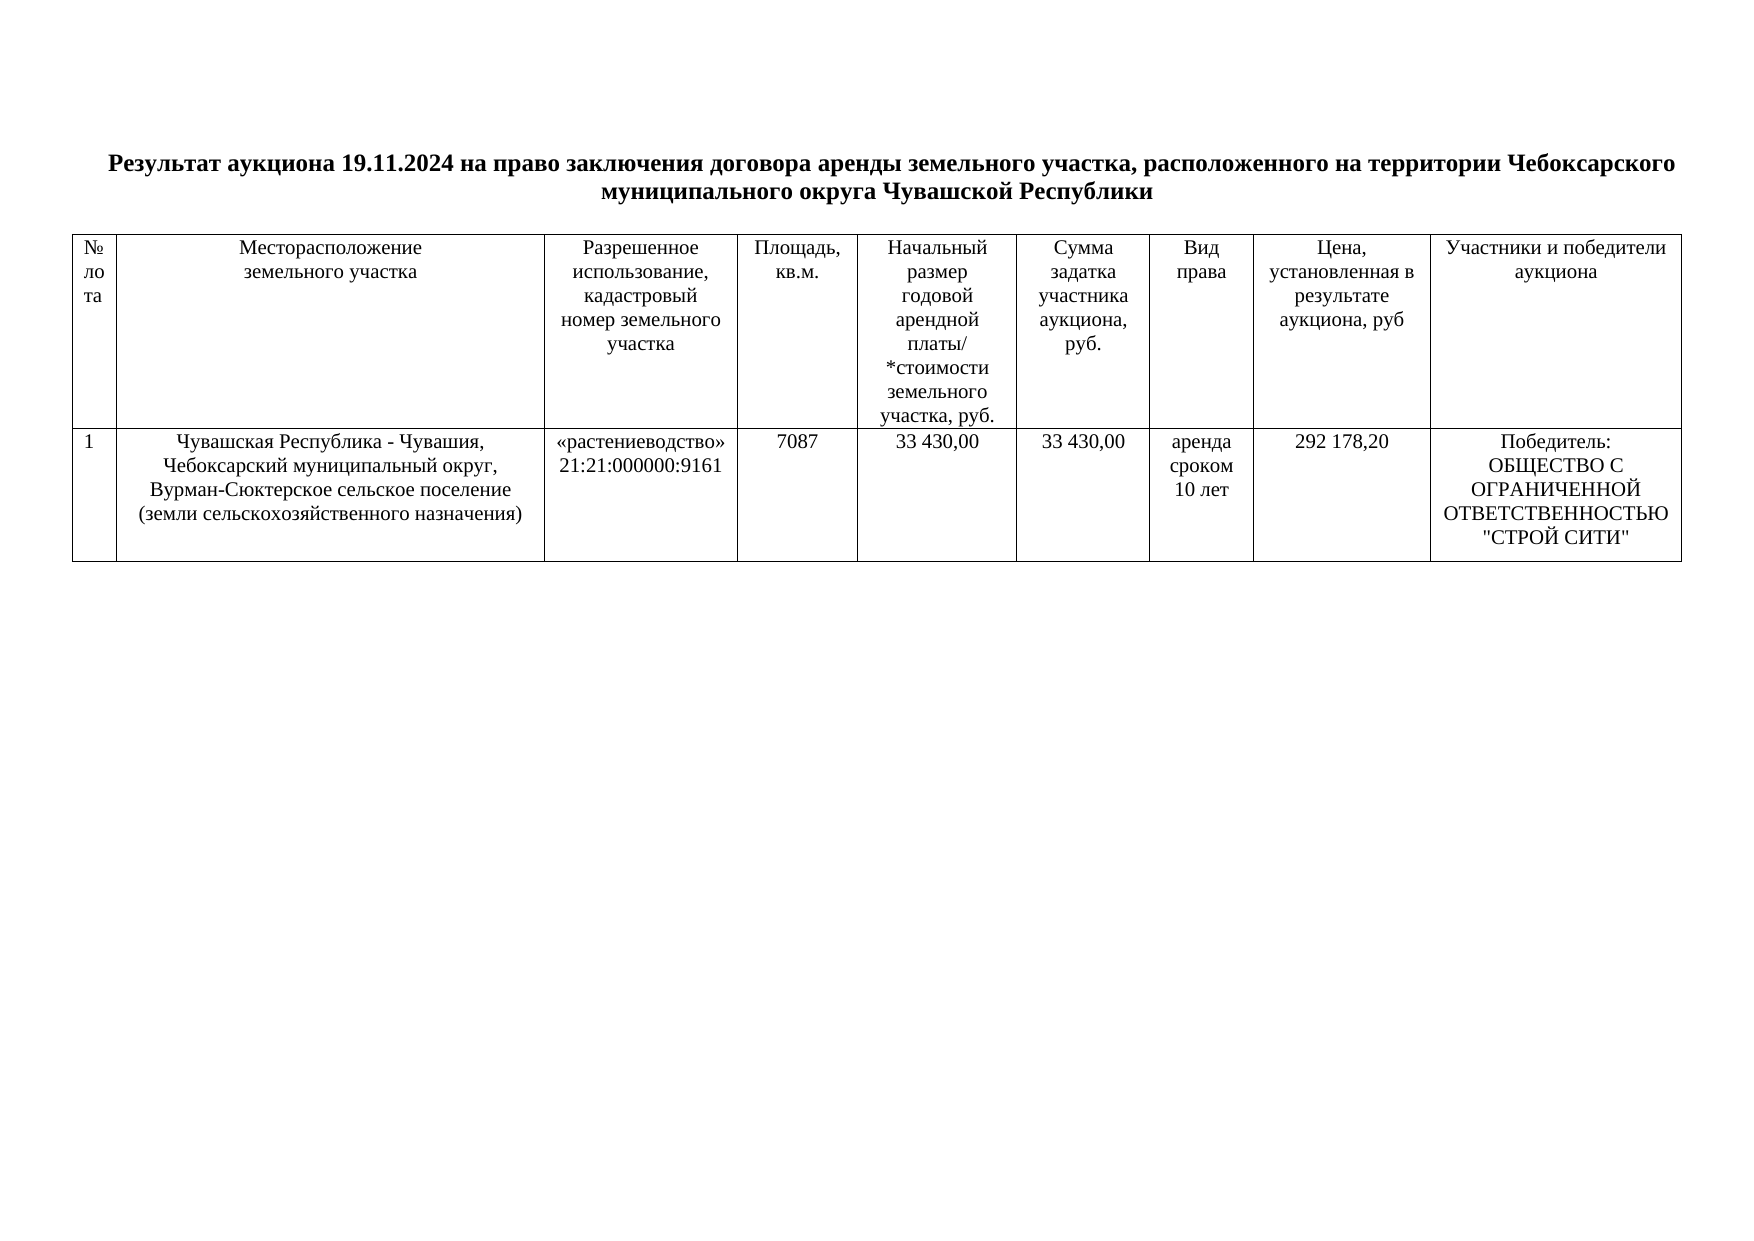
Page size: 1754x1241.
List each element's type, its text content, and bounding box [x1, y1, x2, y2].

table_header Начальный размер годовой арендной платы/ *стоимости земельного участка, руб. [858, 235, 1016, 427]
table_cell аренда сроком 10 лет [1150, 429, 1253, 561]
table_cell 292 178,20 [1254, 429, 1430, 561]
table_header Месторасположение земельного участка [117, 235, 544, 427]
table_header Площадь, кв.м. [738, 235, 857, 427]
table_cell 33 430,00 [858, 429, 1016, 561]
table_cell «растениеводство» 21:21:000000:9161 [545, 429, 737, 561]
table_header Разрешенное использование, кадастровый номер земельного участка [545, 235, 737, 427]
table_header №лота [73, 235, 116, 427]
table_header Участники и победители аукциона [1431, 235, 1681, 427]
table_header Цена, установленная в результате аукциона, руб [1254, 235, 1430, 427]
table_header Вид права [1150, 235, 1253, 427]
table_cell Чувашская Республика - Чувашия, Чебоксарский муниципальный округ, Вурман-Сюктерское сельское поселение (земли сельскохозяйственного назначения) [117, 429, 544, 561]
table_header Сумма задатка участника аукциона, руб. [1017, 235, 1149, 427]
table_cell Победитель: ОБЩЕСТВО С ОГРАНИЧЕННОЙ ОТВЕТСТВЕННОСТЬЮ "СТРОЙ СИТИ" [1431, 429, 1681, 561]
table_cell 1 [73, 429, 116, 561]
table_cell 7087 [738, 429, 857, 561]
table_cell 33 430,00 [1017, 429, 1149, 561]
text Результат аукциона 19.11.2024 на право заключения договора аренды земельного участка, расположенного на территории Чебоксарского муниципального округа Чувашской Республики [75, 148, 1679, 205]
